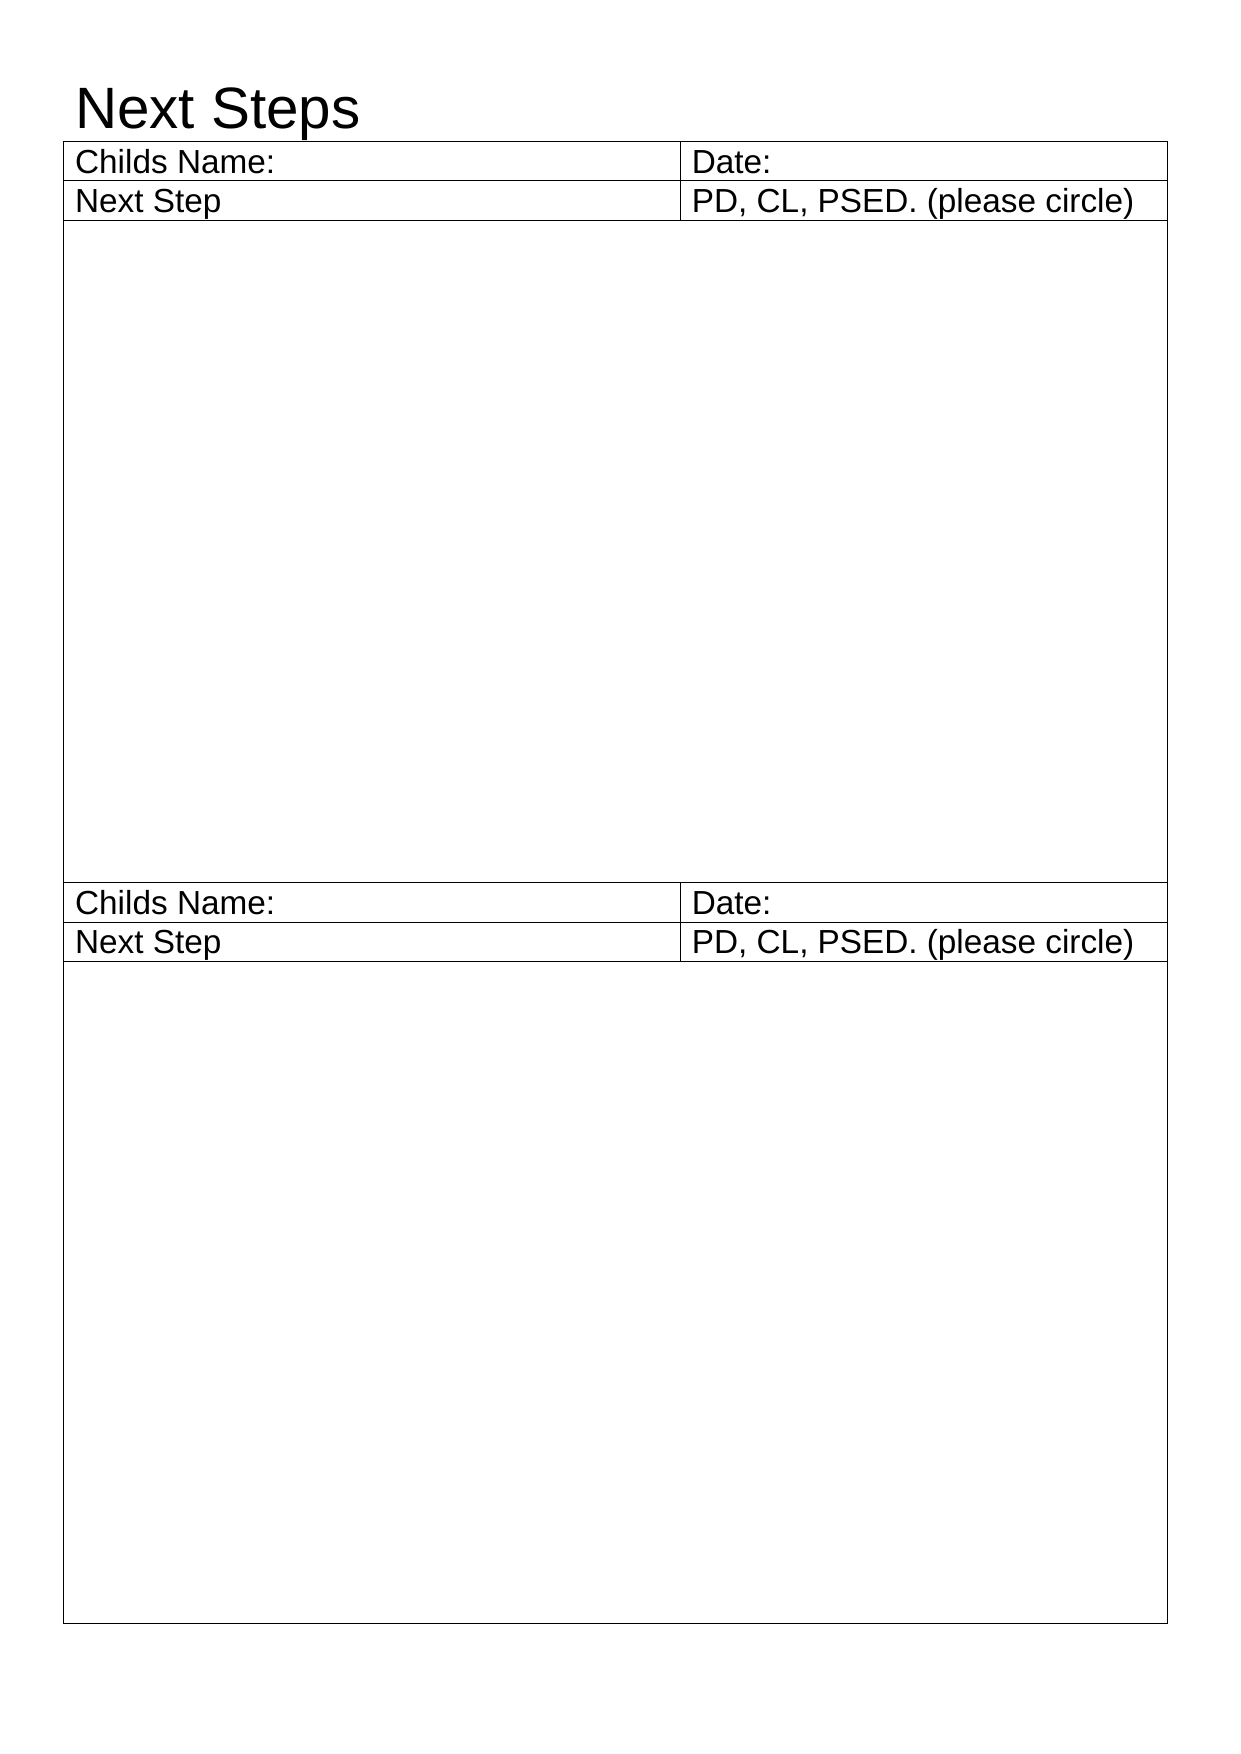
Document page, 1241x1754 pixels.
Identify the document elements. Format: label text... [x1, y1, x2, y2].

table_cell Date: [681, 883, 1167, 922]
table_cell Next Step [64, 923, 680, 961]
table_cell [64, 962, 1167, 1623]
table_cell [64, 221, 1167, 882]
table_cell Childs Name: [64, 883, 680, 922]
table_cell PD, CL, PSED. (please circle) [681, 181, 1167, 220]
table_cell PD, CL, PSED. (please circle) [681, 923, 1167, 961]
table_header Childs Name: [64, 142, 680, 180]
table_cell Next Step [64, 181, 680, 220]
table_header Date: [681, 142, 1167, 180]
